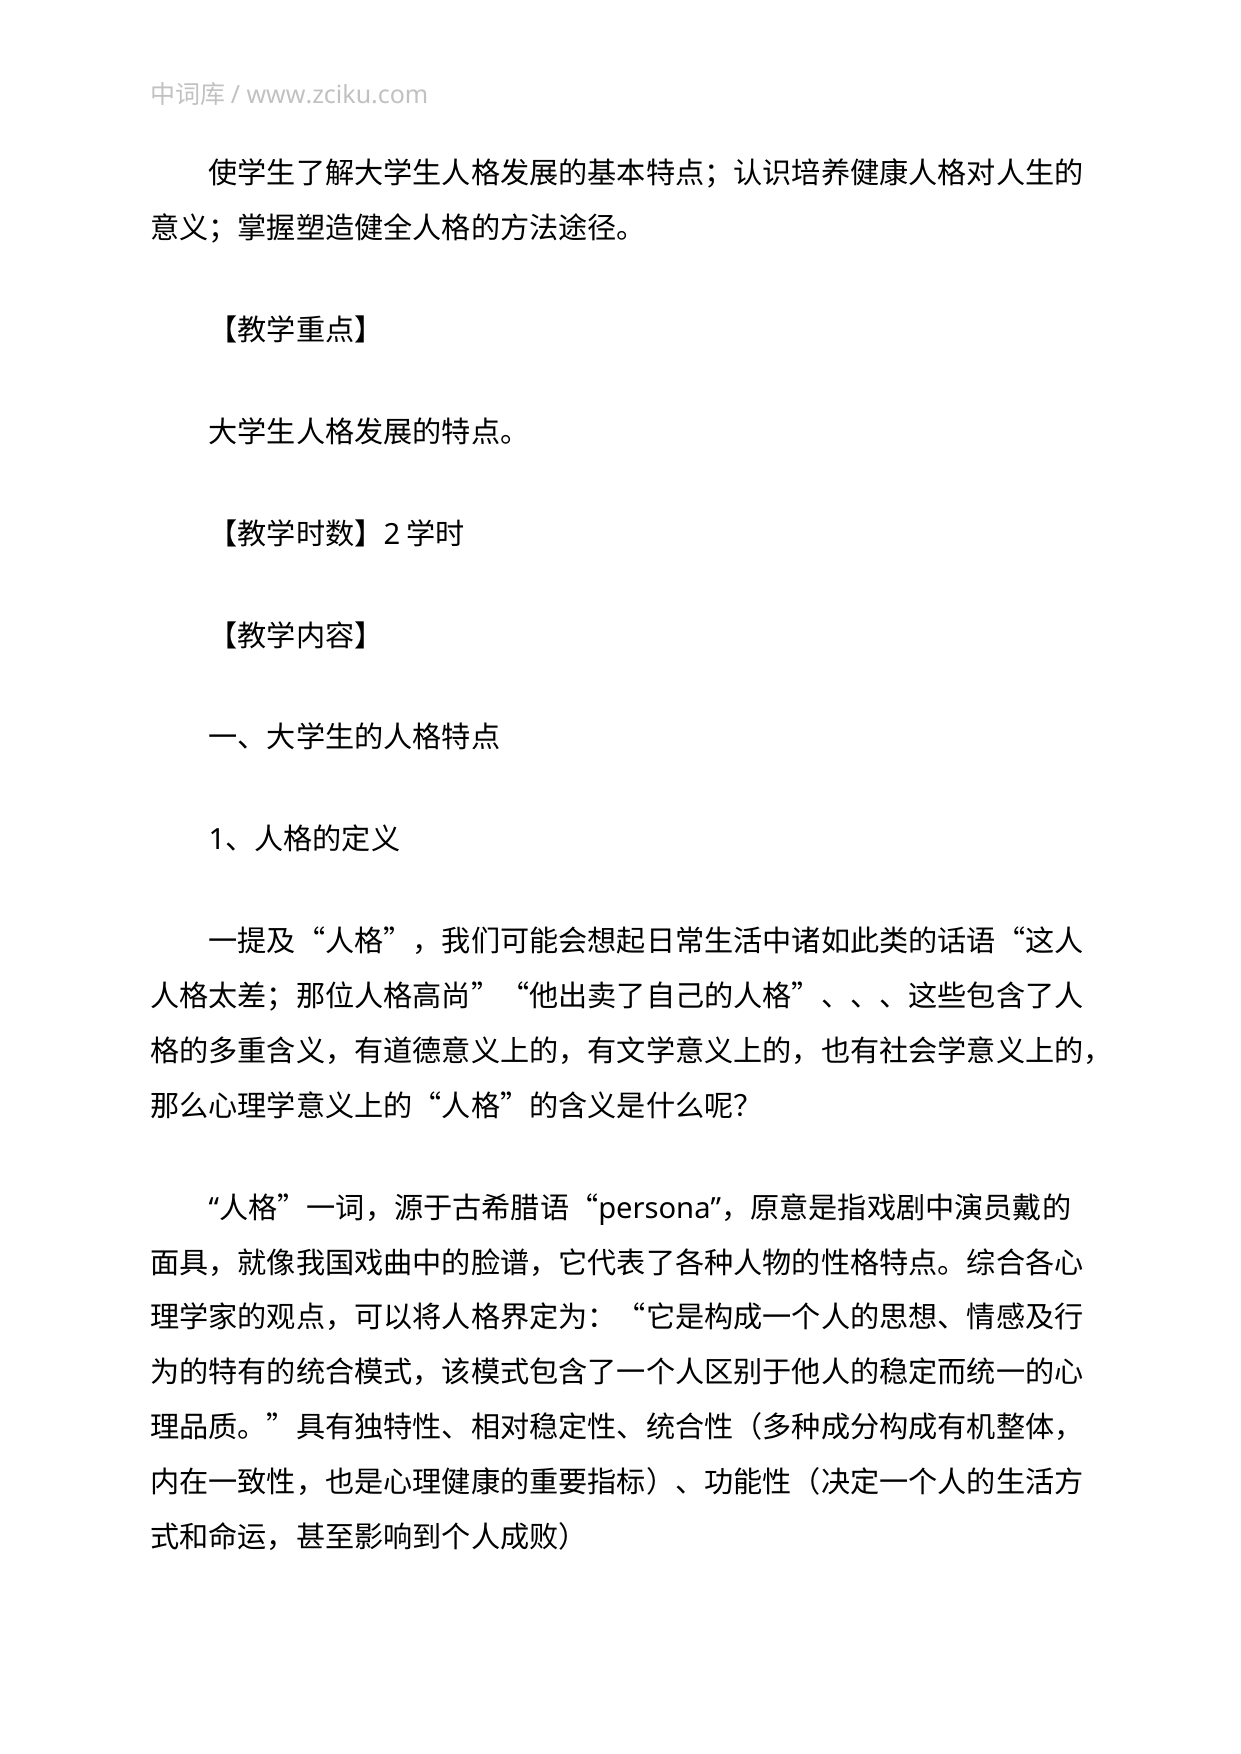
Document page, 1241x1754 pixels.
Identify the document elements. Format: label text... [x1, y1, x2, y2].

text 【教学内容】 [150, 612, 1090, 654]
text 【教学重点】 [150, 307, 1090, 349]
text 1、人格的定义 [150, 816, 1090, 858]
text “人格”一词，源于古希腊语“persona”，原意是指戏剧中演员戴的面具，就像我国戏曲中的脸谱，它代表了各种人物的性格特点。综合各心理学家的观点，可以将人格界定为：“它是构成一个人的思想、情感及行为的特有的统合模式，该模式包含了一个人区别于他人的稳定而统一的心理品质。”具有独特性、相对稳定性、统合性（多种成分构成有机整体，内在一致性，也是心理健康的重要指标）、功能性（决定一个人的生活方式和命运，甚至影响到个人成败） [150, 1184, 1090, 1556]
text 大学生人格发展的特点。 [150, 408, 1090, 451]
text 使学生了解大学生人格发展的基本特点；认识培养健康人格对人生的意义；掌握塑造健全人格的方法途径。 [150, 150, 1090, 247]
text 一提及“人格”，我们可能会想起日常生活中诸如此类的话语“这人人格太差；那位人格高尚”“他出卖了自己的人格”、、、这些包含了人格的多重含义，有道德意义上的，有文学意义上的，也有社会学意义上的，那么心理学意义上的“人格”的含义是什么呢？ [150, 918, 1090, 1125]
text 【教学时数】2学时 [150, 510, 1090, 553]
text 一、大学生的人格特点 [150, 714, 1090, 756]
